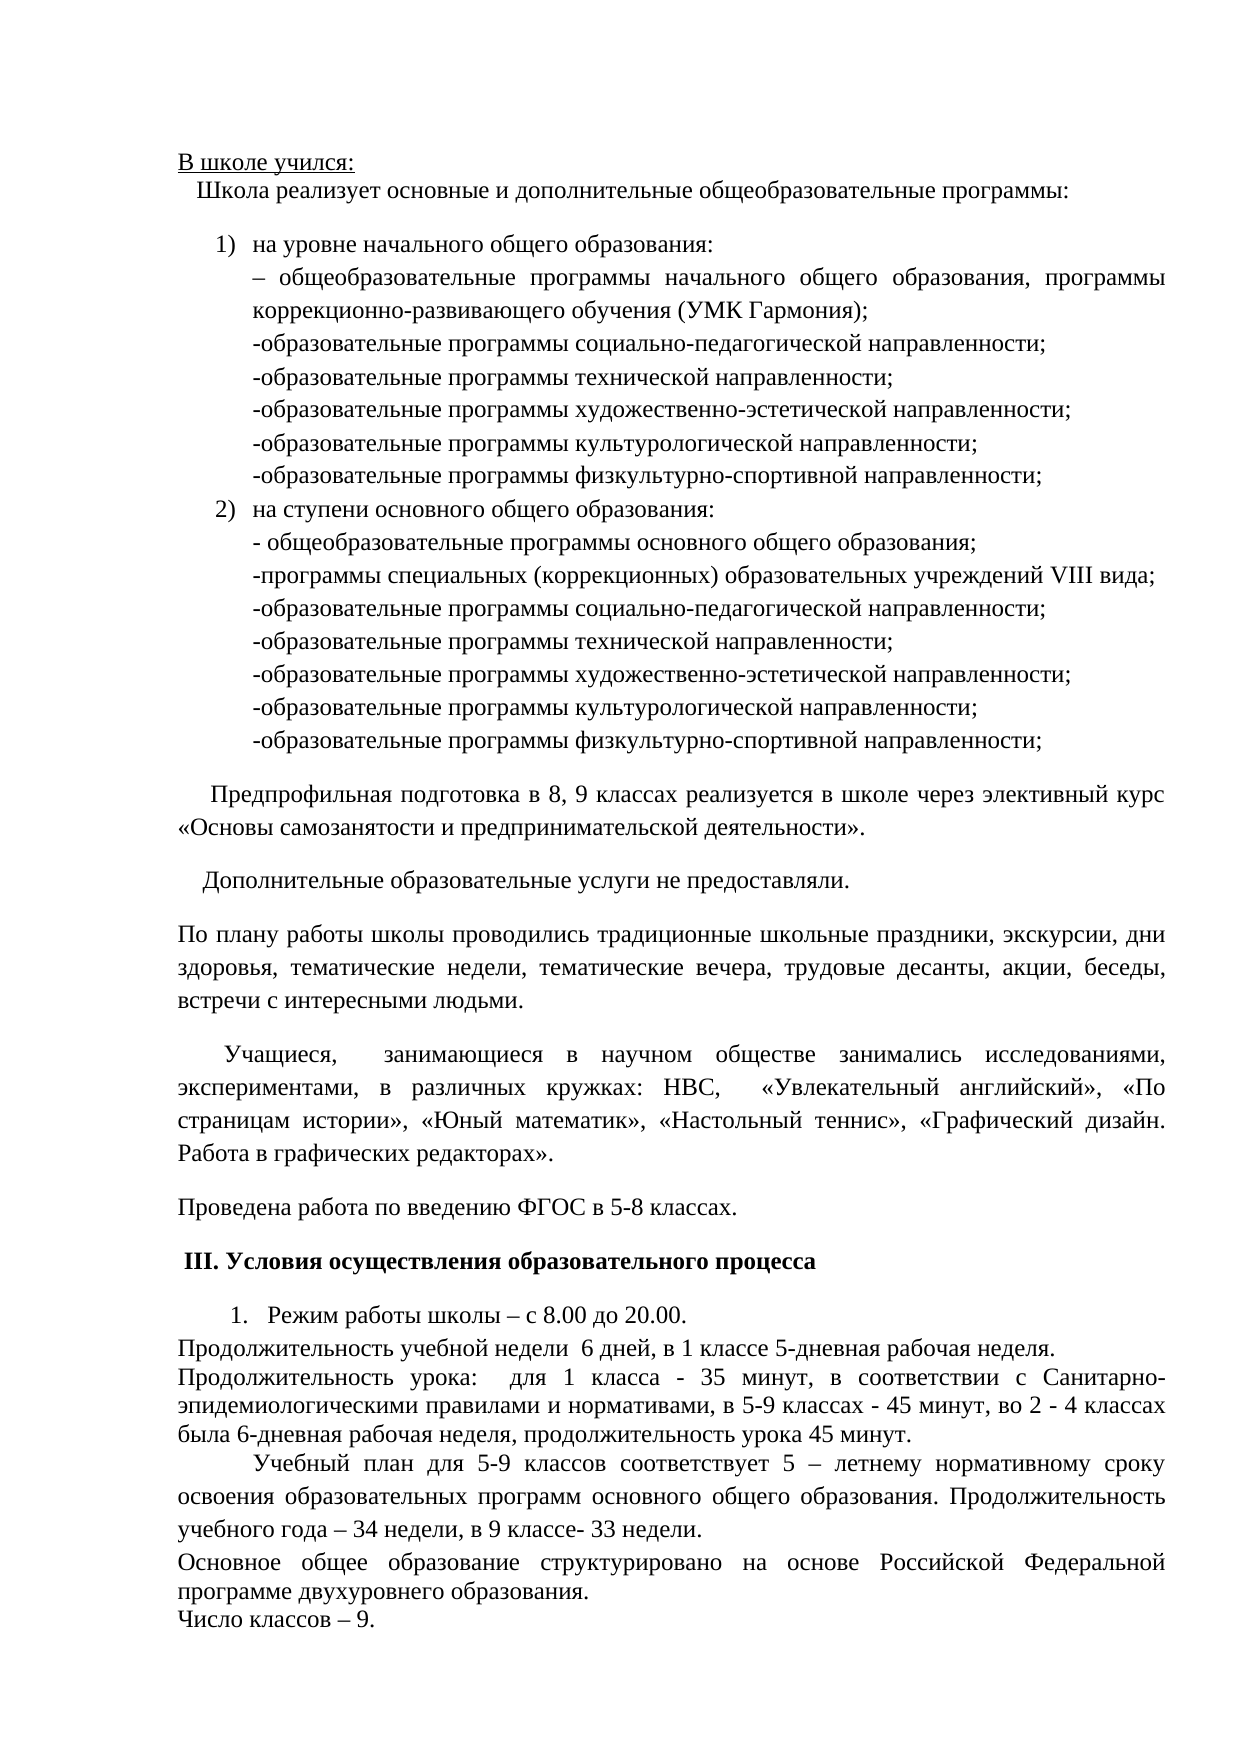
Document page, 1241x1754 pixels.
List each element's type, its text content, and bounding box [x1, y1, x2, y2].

list - общеобразовательные программы основного общего образования; [252, 527, 1167, 555]
text Проведена работа по введению ФГОС в 5-8 классах. [177, 1192, 1167, 1221]
list Режим работы школы – с 8.00 до 20.00. [229, 1300, 1167, 1329]
list -образовательные программы художественно-эстетической направленности; [252, 394, 1167, 423]
text В школе учился: [177, 147, 1167, 176]
list -образовательные программы физкультурно-спортивной направленности; [252, 461, 1167, 489]
text По плану работы школы проводились традиционные школьные праздники, экскурсии, дни здоровья, тематические недели, тематические вечера, трудовые десанты, акции, беседы, встречи с интересными людьми. [177, 919, 1167, 1014]
list -образовательные программы социально-педагогической направленности; [252, 328, 1167, 357]
list -образовательные программы физкультурно-спортивной направленности; [252, 725, 1167, 753]
list -образовательные программы технической направленности; [252, 626, 1167, 654]
text Основное общее образование структурировано на основе Российской Федеральной программе двухуровнего образования. [177, 1547, 1167, 1604]
list -образовательные программы художественно-эстетической направленности; [252, 659, 1167, 687]
list -образовательные программы культурологической направленности; [252, 428, 1167, 456]
text Дополнительные образовательные услуги не предоставляли. [177, 866, 1167, 894]
text Продолжительность учебной недели 6 дней, в 1 классе 5-дневная рабочая неделя. [177, 1333, 1167, 1362]
text Школа реализует основные и дополнительные общеобразовательные программы: [177, 176, 1167, 204]
text Число классов – 9. [177, 1604, 1167, 1633]
text Учебный план для 5-9 классов соответствует 5 – летнему нормативному сроку освоения образовательных программ основного общего образования. Продолжительность учебного года – 34 недели, в 9 классе- 33 недели. [177, 1448, 1167, 1543]
list -образовательные программы социально-педагогической направленности; [252, 593, 1167, 621]
text Учащиеся, занимающиеся в научном обществе занимались исследованиями, экспериментами, в различных кружках: НВС, «Увлекательный английский», «По страницам истории», «Юный математик», «Настольный теннис», «Графический дизайн. Работа в графических редакторах». [177, 1039, 1167, 1167]
text III. Условия осуществления образовательного процесса [177, 1246, 1167, 1275]
list – общеобразовательные программы начального общего образования, программы коррекционно-развивающего обучения (УМК Гармония); [252, 262, 1167, 324]
list на уровне начального общего образования: [215, 229, 1167, 258]
list -образовательные программы технической направленности; [252, 362, 1167, 390]
list -программы специальных (коррекционных) образовательных учреждений VIII вида; [252, 560, 1167, 588]
text Продолжительность урока: для 1 класса - 35 минут, в соответствии с Санитарно- эпидемиологическими правилами и нормативами, в 5-9 классах - 45 минут, во 2 - 4 классах была 6-дневная рабочая неделя, продолжительность урока 45 минут. [177, 1362, 1167, 1448]
list -образовательные программы культурологической направленности; [252, 692, 1167, 721]
text Предпрофильная подготовка в 8, 9 классах реализуется в школе через элективный курс «Основы самозанятости и предпринимательской деятельности». [177, 779, 1167, 840]
list на ступени основного общего образования: [215, 494, 1167, 522]
